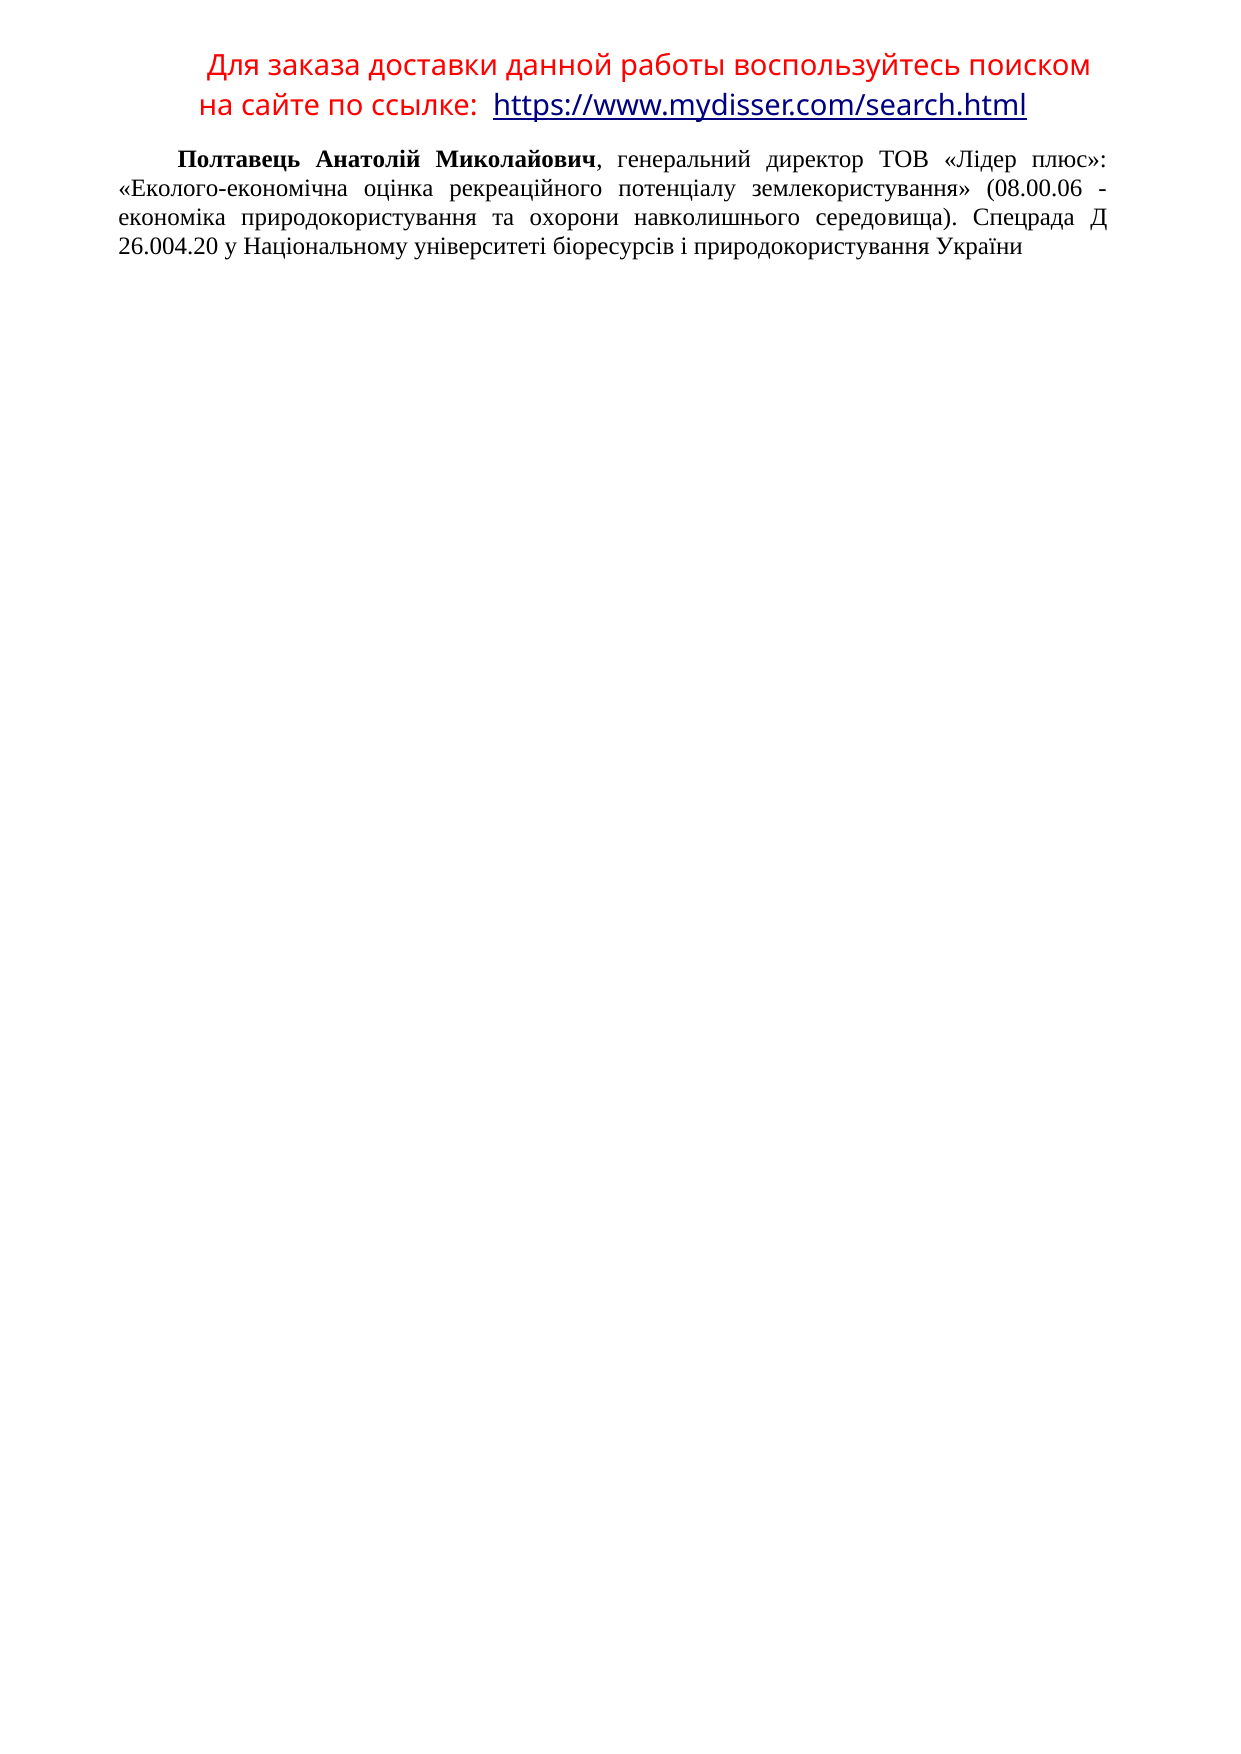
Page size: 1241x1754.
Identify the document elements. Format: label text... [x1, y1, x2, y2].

text Полтавець Анатолій Миколайович, генеральний директор ТОВ «Лідер плюс»: «Еколого-економічна оцінка рекреаційного потенціалу землекористування» (08.00.06 - економіка природокористування та охорони навколишнього середовища). Спецрада Д 26.004.20 у Національному університеті біоресурсів і природокористування України [118, 144, 1107, 259]
